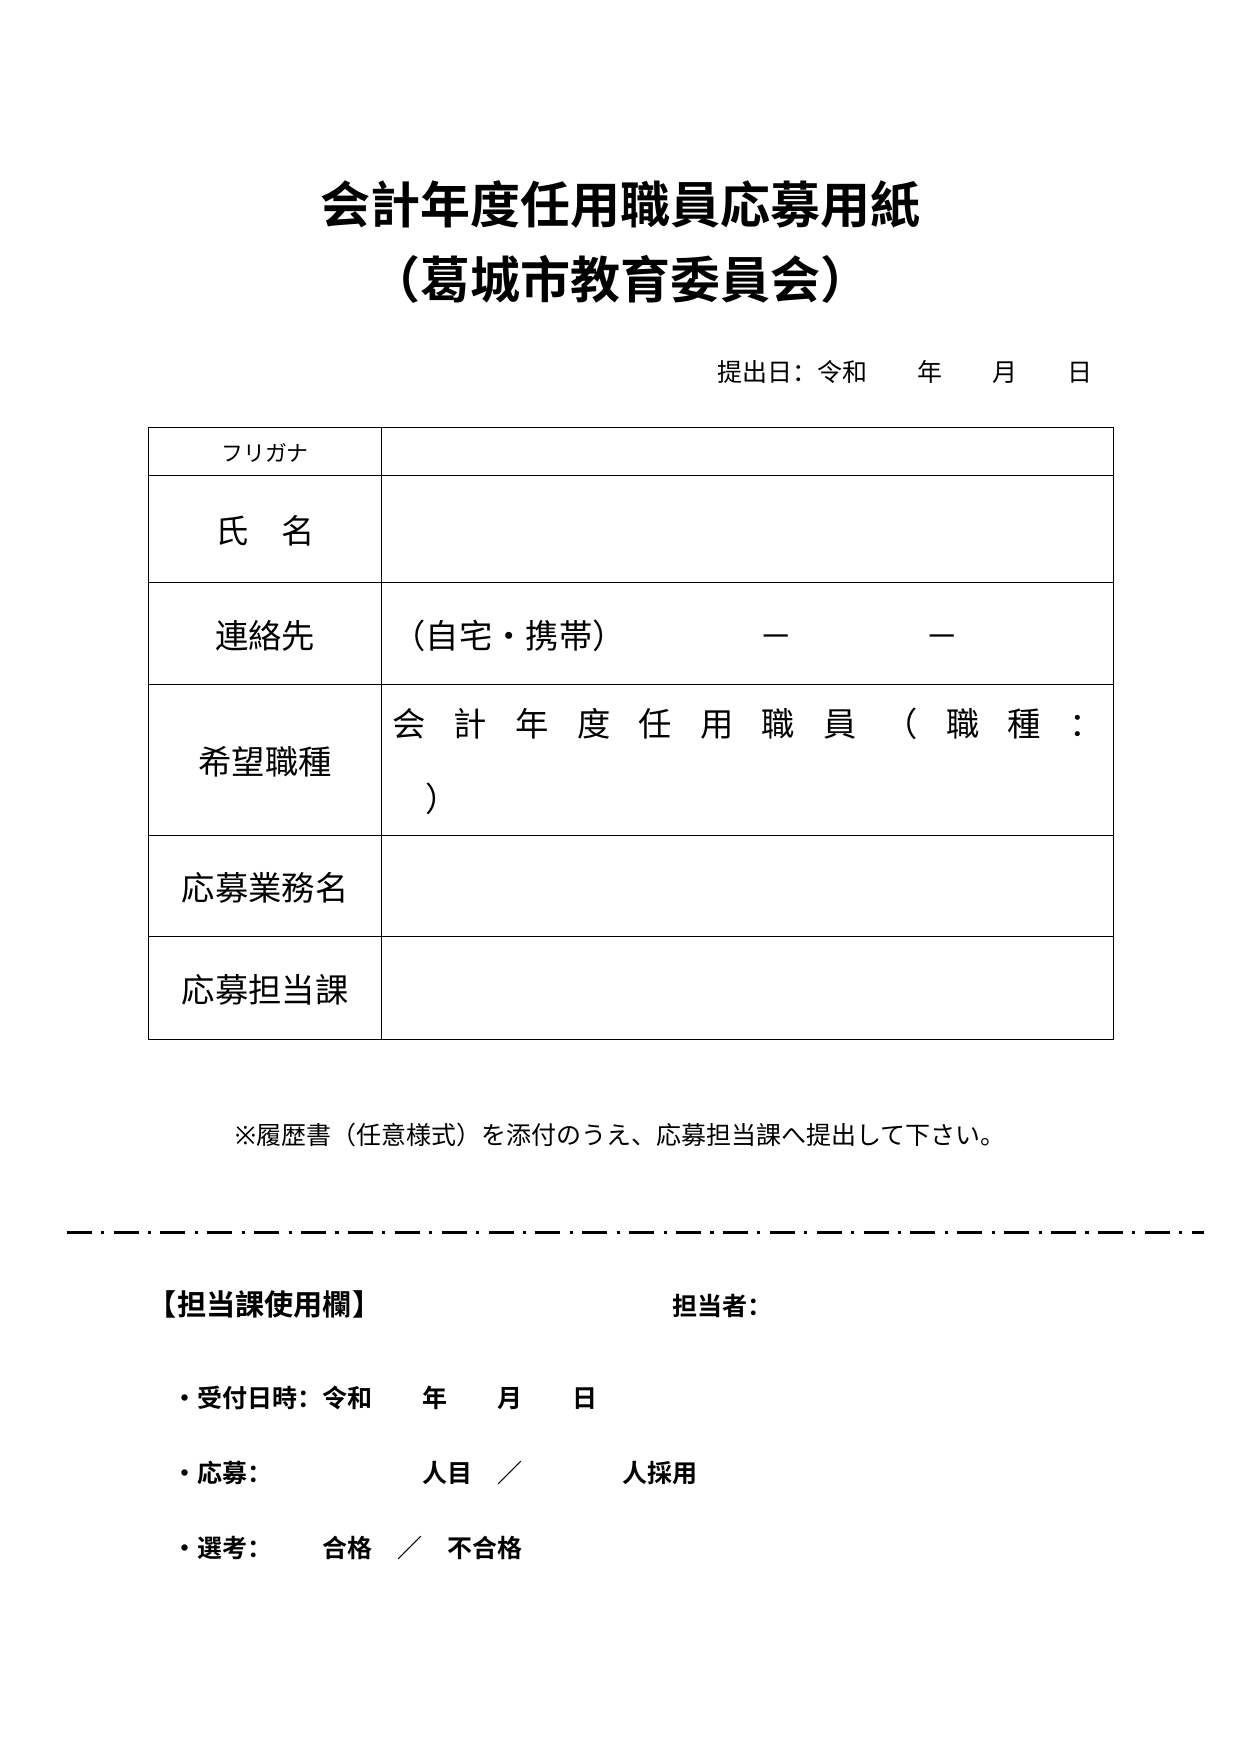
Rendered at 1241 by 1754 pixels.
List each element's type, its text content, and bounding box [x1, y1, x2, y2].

table_cell [382, 476, 1113, 582]
table_cell [382, 937, 1113, 1039]
table_cell 連絡先 [149, 583, 381, 684]
table_cell [382, 836, 1113, 936]
text 会計年度任用職員応募用紙 [148, 164, 1092, 239]
table_header [382, 428, 1113, 475]
text （葛城市教育委員会） [148, 239, 1092, 314]
table_cell 会計年度任用職員（職種： ） [382, 685, 1113, 835]
table_cell 希望職種 [149, 685, 381, 835]
text 【担当課使用欄】 担当者： [148, 1265, 1092, 1340]
table_cell 応募業務名 [149, 836, 381, 936]
text ・選考： 合格 ／ 不合格 [148, 1528, 1092, 1565]
table_cell 応募担当課 [149, 937, 381, 1039]
text ・応募： 人目 ／ 人採用 [148, 1453, 1092, 1490]
text 提出日：令和 年 月 日 [148, 352, 1092, 389]
text ※履歴書（任意様式）を添付のうえ、応募担当課へ提出して下さい。 [148, 1115, 1092, 1153]
table_header フリガナ [149, 428, 381, 475]
text ・受付日時：令和 年 月 日 [148, 1378, 1092, 1415]
table_cell （自宅・携帯） － － [382, 583, 1113, 684]
table_cell 氏 名 [149, 476, 381, 582]
